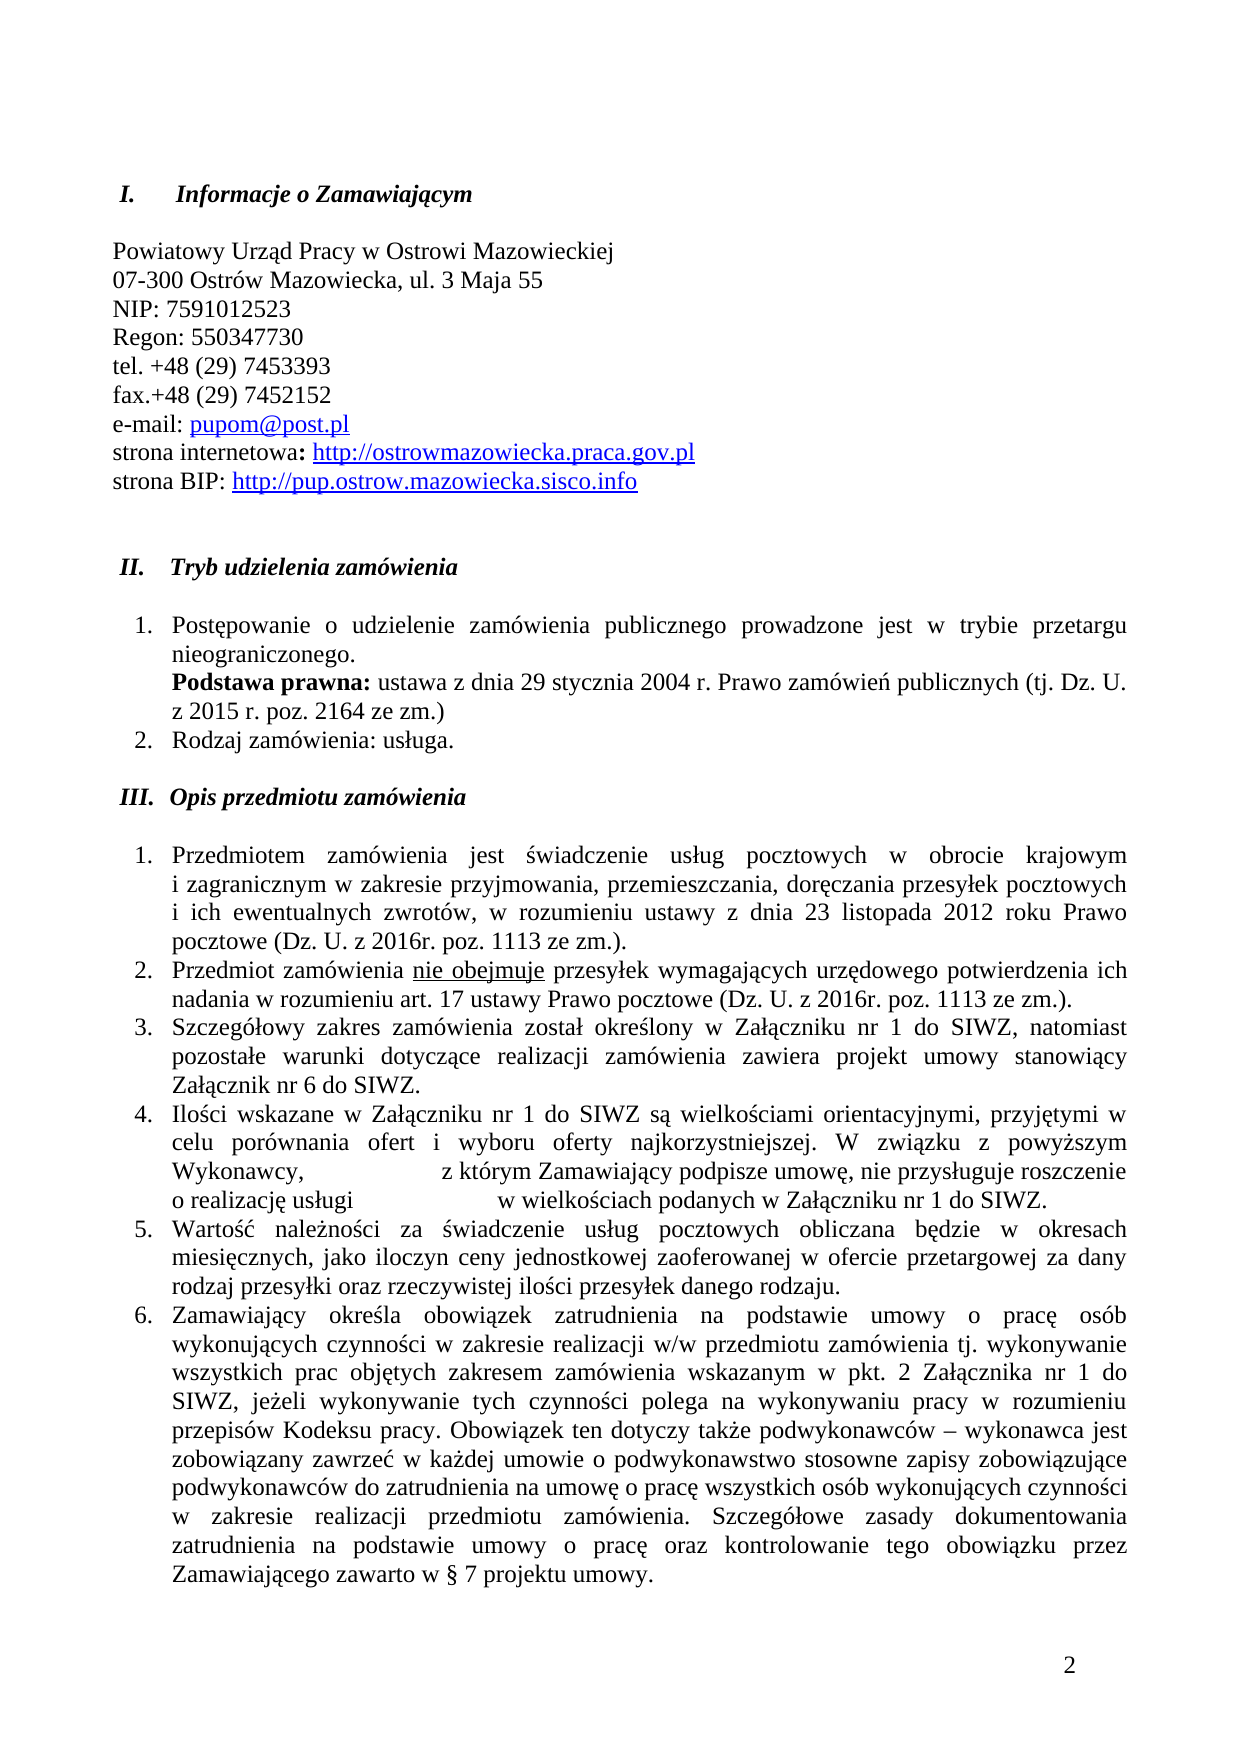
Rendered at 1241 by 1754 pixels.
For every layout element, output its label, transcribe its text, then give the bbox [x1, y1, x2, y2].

text strona internetowa: http://ostrowmazowiecka.praca.gov.pl [112, 437, 1128, 466]
list Tryb udzielenia zamówienia [119, 552, 1128, 581]
list Informacje o Zamawiającym [119, 179, 1128, 207]
text tel. +48 (29) 7453393 [112, 351, 1128, 380]
text Regon: 550347730 [112, 322, 1128, 351]
list Postępowanie o udzielenie zamówienia publicznego prowadzone jest w trybie przetargu nieograniczonego. [134, 610, 1128, 667]
list Szczegółowy zakres zamówienia został określony w Załączniku nr 1 do SIWZ, natomiast pozostałe warunki dotyczące realizacji zamówienia zawiera projekt umowy stanowiący Załącznik nr 6 do SIWZ. [134, 1012, 1128, 1099]
list Ilości wskazane w Załączniku nr 1 do SIWZ są wielkościami orientacyjnymi, przyjętymi w celu porównania ofert i wyboru oferty najkorzystniejszej. W związku z powyższym Wykonawcy, z którym Zamawiający podpisze umowę, nie przysługuje roszczenie o realizację usługi w wielkościach podanych w Załączniku nr 1 do SIWZ. [134, 1099, 1128, 1214]
text Podstawa prawna: ustawa z dnia 29 stycznia 2004 r. Prawo zamówień publicznych (tj. Dz. U. z 2015 r. poz. 2164 ze zm.) [172, 667, 1128, 725]
text NIP: 7591012523 [112, 294, 1128, 322]
text 07-300 Ostrów Mazowiecka, ul. 3 Maja 55 [112, 265, 1128, 294]
list Przedmiot zamówienia nie obejmuje przesyłek wymagających urzędowego potwierdzenia ich nadania w rozumieniu art. 17 ustawy Prawo pocztowe (Dz. U. z 2016r. poz. 1113 ze zm.). [134, 955, 1128, 1012]
list Rodzaj zamówienia: usługa. [134, 725, 1128, 754]
text Powiatowy Urząd Pracy w Ostrowi Mazowieckiej [112, 236, 1128, 265]
text fax.+48 (29) 7452152 e-mail: pupom@post.pl [112, 380, 1128, 437]
list Przedmiotem zamówienia jest świadczenie usług pocztowych w obrocie krajowym i zagranicznym w zakresie przyjmowania, przemieszczania, doręczania przesyłek pocztowych i ich ewentualnych zwrotów, w rozumieniu ustawy z dnia 23 listopada 2012 roku Prawo pocztowe (Dz. U. z 2016r. poz. 1113 ze zm.). [134, 840, 1128, 955]
list Zamawiający określa obowiązek zatrudnienia na podstawie umowy o pracę osób wykonujących czynności w zakresie realizacji w/w przedmiotu zamówienia tj. wykonywanie wszystkich prac objętych zakresem zamówienia wskazanym w pkt. 2 Załącznika nr 1 do SIWZ, jeżeli wykonywanie tych czynności polega na wykonywaniu pracy w rozumieniu przepisów Kodeksu pracy. Obowiązek ten dotyczy także podwykonawców – wykonawca jest zobowiązany zawrzeć w każdej umowie o podwykonawstwo stosowne zapisy zobowiązujące podwykonawców do zatrudnienia na umowę o pracę wszystkich osób wykonujących czynności w zakresie realizacji przedmiotu zamówienia. Szczegółowe zasady dokumentowania zatrudnienia na podstawie umowy o pracę oraz kontrolowanie tego obowiązku przez Zamawiającego zawarto w § 7 projektu umowy. [134, 1300, 1128, 1587]
list Opis przedmiotu zamówienia [119, 782, 1128, 811]
text strona BIP: http://pup.ostrow.mazowiecka.sisco.info [112, 466, 1128, 495]
list Wartość należności za świadczenie usług pocztowych obliczana będzie w okresach miesięcznych, jako iloczyn ceny jednostkowej zaoferowanej w ofercie przetargowej za dany rodzaj przesyłki oraz rzeczywistej ilości przesyłek danego rodzaju. [134, 1214, 1128, 1300]
